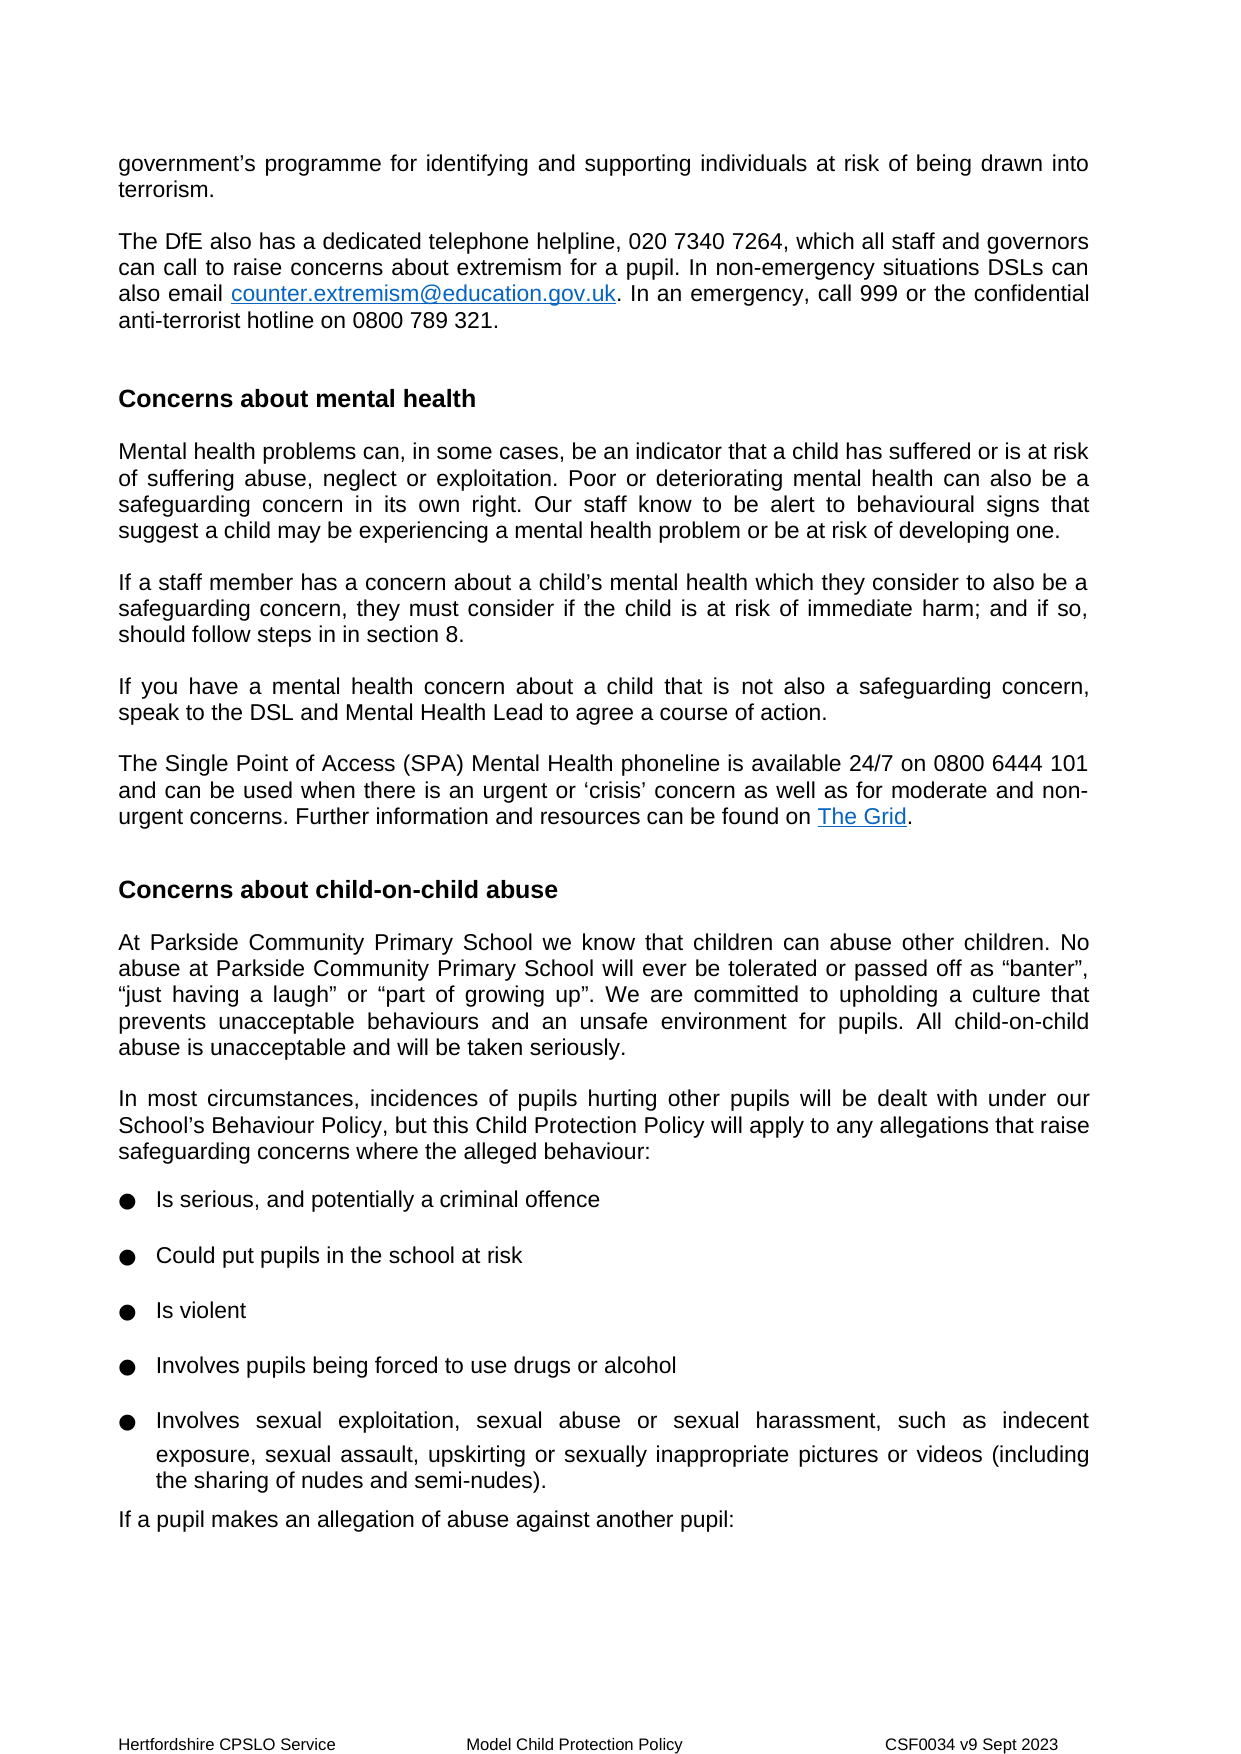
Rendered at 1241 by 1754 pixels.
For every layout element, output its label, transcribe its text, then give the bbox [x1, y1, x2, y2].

text If you have a mental health concern about a child that is not also a safeguarding concern, speak to the DSL and Mental Health Lead to agree a course of action. [118, 673, 1090, 725]
text At Parkside Community Primary School we know that children can abuse other children. No abuse at Parkside Community Primary School will ever be tolerated or passed off as “banter”, “just having a laugh” or “part of growing up”. We are committed to upholding a culture that prevents unacceptable behaviours and an unsafe environment for pupils. All child-on-child abuse is unacceptable and will be taken seriously. [118, 929, 1090, 1060]
list Is serious, and potentially a criminal offence [118, 1177, 1090, 1220]
list Could put pupils in the school at risk [118, 1232, 1090, 1275]
subtitle Concerns about mental health [118, 384, 1090, 413]
subtitle Concerns about child-on-child abuse [118, 875, 1090, 904]
text Mental health problems can, in some cases, be an indicator that a child has suffered or is at risk of suffering abuse, neglect or exploitation. Poor or deteriorating mental health can also be a safeguarding concern in its own right. Our staff know to be alert to behavioural signs that suggest a child may be experiencing a mental health problem or be at risk of developing one. [118, 438, 1090, 544]
text The DfE also has a dedicated telephone helpline, 020 7340 7264, which all staff and governors can call to raise concerns about extremism for a pupil. In non-emergency situations DSLs can also email counter.extremism@education.gov.uk. In an emergency, call 999 or the confidential anti-terrorist hotline on 0800 789 321. [118, 228, 1090, 333]
text If a staff member has a concern about a child’s mental health which they consider to also be a safeguarding concern, they must consider if the child is at risk of immediate harm; and if so, should follow steps in in section 8. [118, 569, 1090, 648]
text In most circumstances, incidences of pupils hurting other pupils will be dealt with under our School’s Behaviour Policy, but this Child Protection Policy will apply to any allegations that raise safeguarding concerns where the alleged behaviour: [118, 1085, 1090, 1164]
text The Single Point of Access (SPA) Mental Health phoneline is available 24/7 on 0800 6444 101 and can be used when there is an urgent or ‘crisis’ concern as well as for moderate and non-urgent concerns. Further information and resources can be found on The Grid. [118, 750, 1090, 829]
list Involves pupils being forced to use drugs or alcohol [118, 1343, 1090, 1385]
list Is violent [118, 1287, 1090, 1330]
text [118, 150, 1090, 203]
text If a pupil makes an allegation of abuse against another pupil: [118, 1506, 1090, 1532]
list Involves sexual exploitation, sexual abuse or sexual harassment, such as indecent exposure, sexual assault, upskirting or sexually inappropriate pictures or videos (including the sharing of nudes and semi-nudes). [118, 1398, 1090, 1493]
